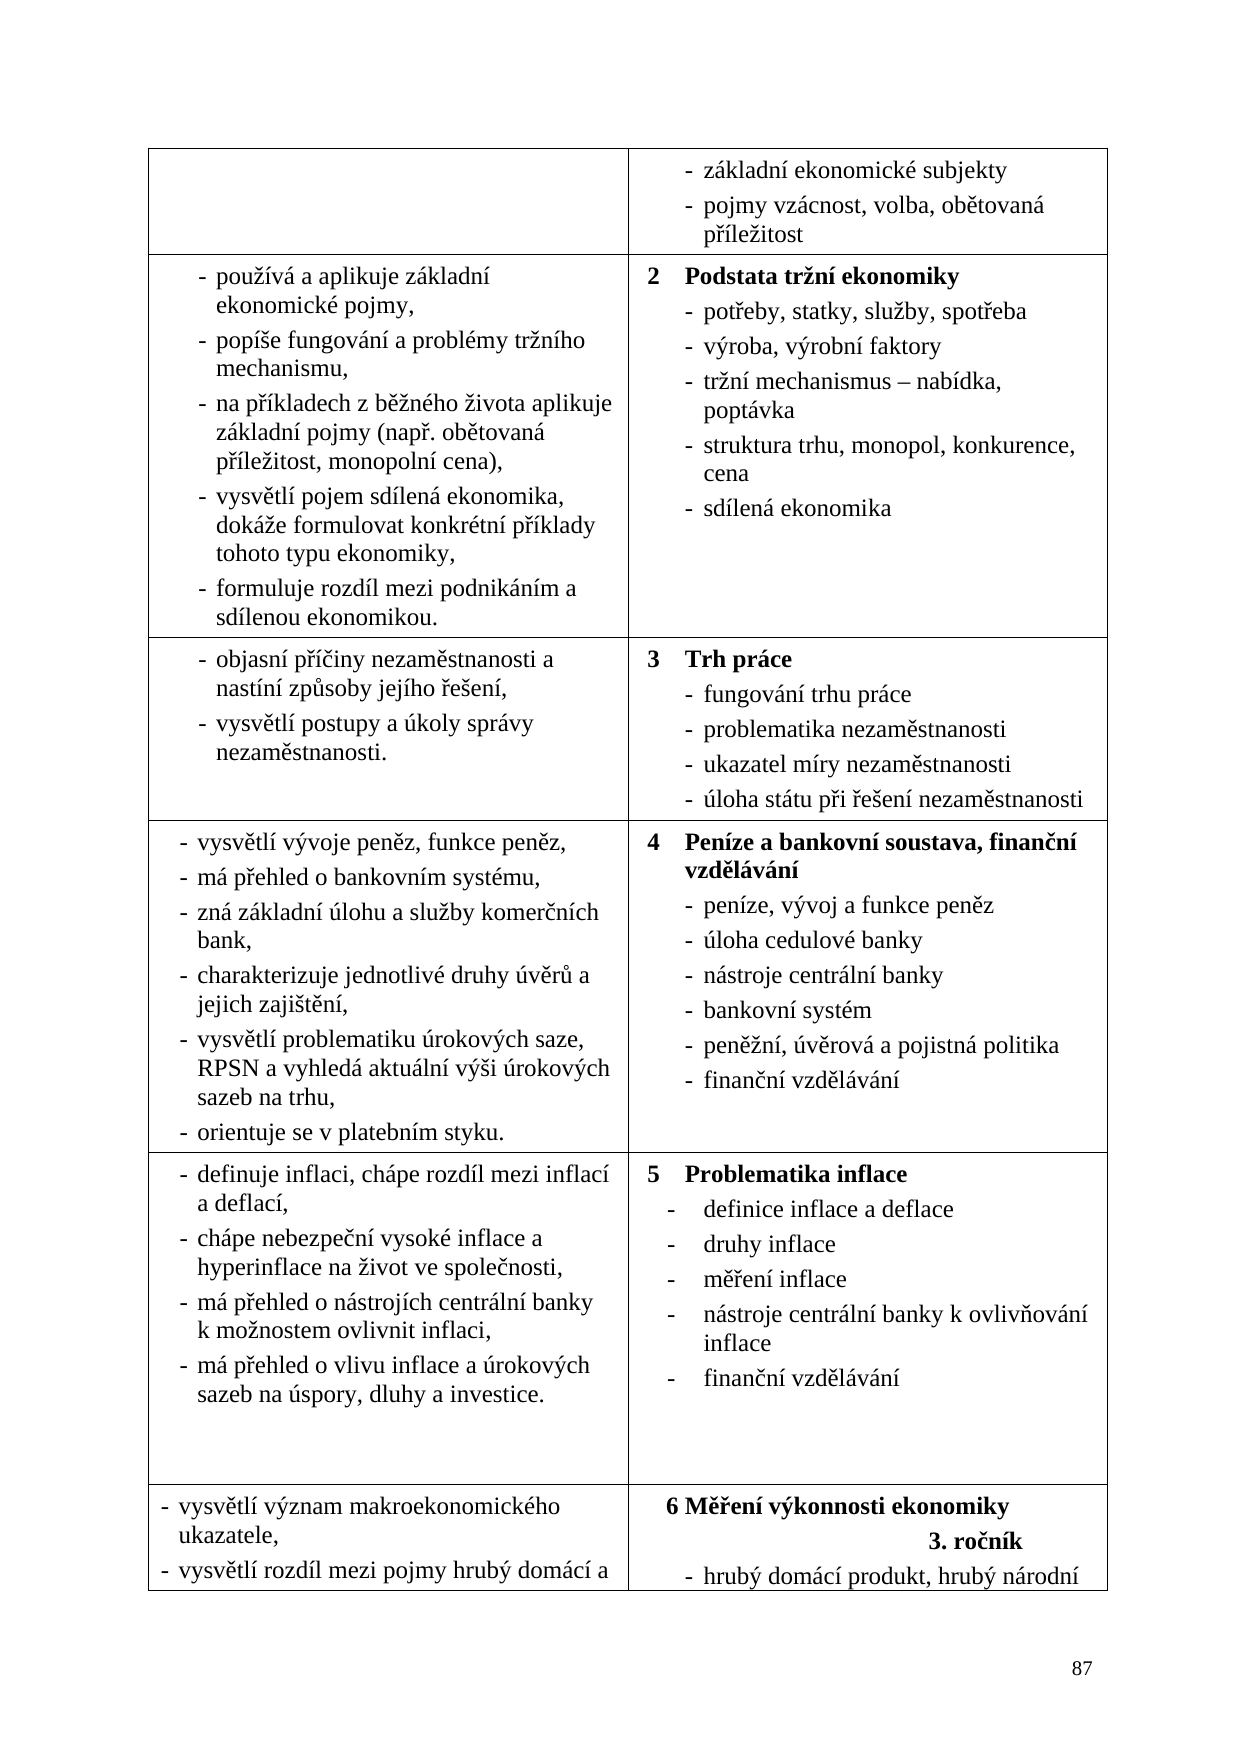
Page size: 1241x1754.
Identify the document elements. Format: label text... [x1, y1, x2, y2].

table_cell používá a aplikuje základní ekonomické pojmy, popíše fungování a problémy tržního mechanismu, na příkladech z běžného života aplikuje základní pojmy (např. obětovaná příležitost, monopolní cena), vysvětlí pojem sdílená ekonomika, dokáže formulovat konkrétní příklady tohoto typu ekonomiky, formuluje rozdíl mezi podnikáním a sdílenou ekonomikou. [149, 255, 628, 637]
table_cell Peníze a bankovní soustava, finanční vzdělávání peníze, vývoj a funkce peněz úloha cedulové banky nástroje centrální banky bankovní systém peněžní, úvěrová a pojistná politika finanční vzdělávání [629, 821, 1107, 1152]
table_cell Trh práce fungování trhu práce problematika nezaměstnanosti ukazatel míry nezaměstnanosti úloha státu při řešení nezaměstnanosti [629, 638, 1107, 819]
table_cell Podstata tržní ekonomiky potřeby, statky, služby, spotřeba výroba, výrobní faktory tržní mechanismus – nabídka, poptávka struktura trhu, monopol, konkurence, cena sdílená ekonomika [629, 255, 1107, 637]
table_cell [629, 149, 1107, 254]
table_cell definuje inflaci, chápe rozdíl mezi inflací a deflací, chápe nebezpeční vysoké inflace a hyperinflace na život ve společnosti, má přehled o nástrojích centrální banky k možnostem ovlivnit inflaci, má přehled o vlivu inflace a úrokových sazeb na úspory, dluhy a investice. [149, 1153, 628, 1484]
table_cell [149, 149, 628, 254]
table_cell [629, 1485, 1107, 1590]
table_cell objasní příčiny nezaměstnanosti a nastíní způsoby jejího řešení, vysvětlí postupy a úkoly správy nezaměstnanosti. [149, 638, 628, 819]
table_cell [149, 1485, 628, 1590]
table_cell vysvětlí vývoje peněz, funkce peněz, má přehled o bankovním systému, zná základní úlohu a služby komerčních bank, charakterizuje jednotlivé druhy úvěrů a jejich zajištění, vysvětlí problematiku úrokových saze, RPSN a vyhledá aktuální výši úrokových sazeb na trhu, orientuje se v platebním styku. [149, 821, 628, 1152]
table_cell Problematika inflace definice inflace a deflace druhy inflace měření inflace nástroje centrální banky k ovlivňování inflace finanční vzdělávání [629, 1153, 1107, 1484]
